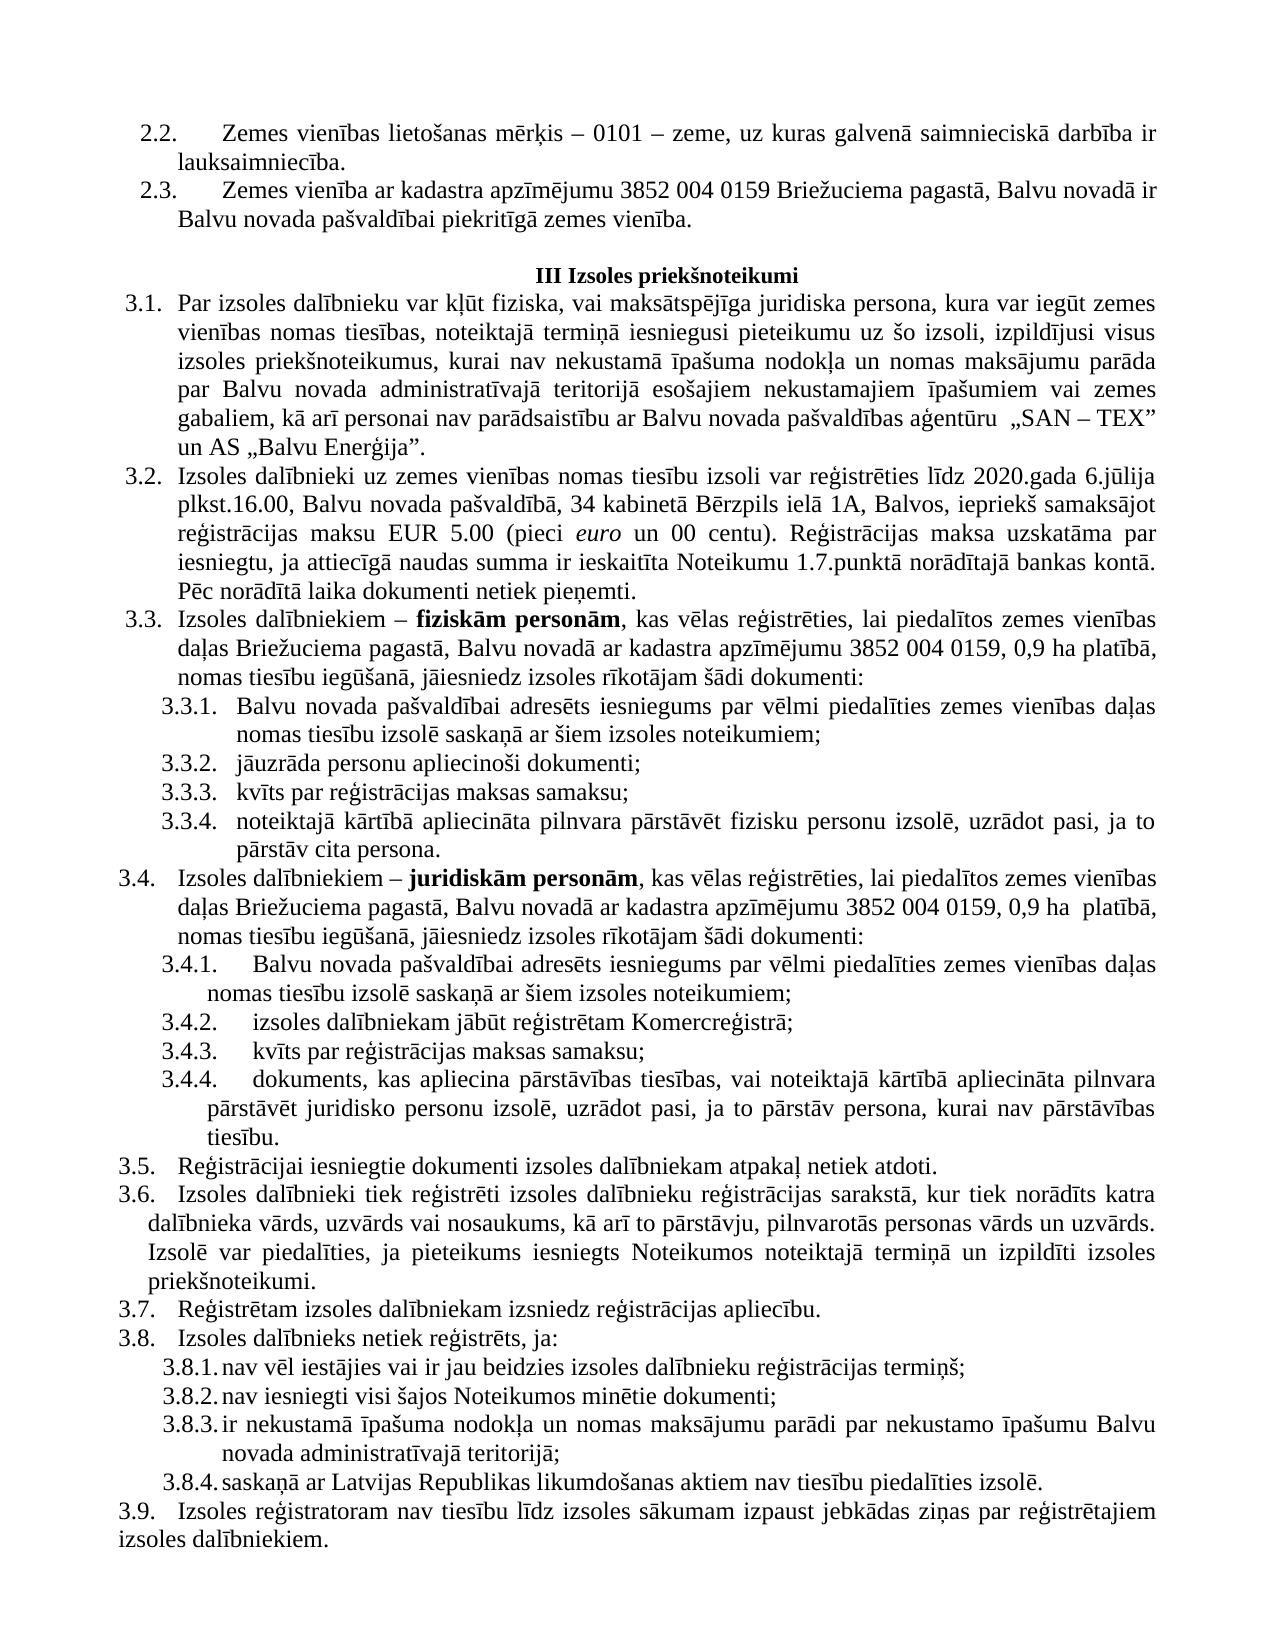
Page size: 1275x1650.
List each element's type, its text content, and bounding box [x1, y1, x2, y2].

list Izsoles dalībnieks netiek reģistrēts, ja: [118, 1323, 1157, 1352]
list Izsoles dalībniekiem – juridiskām personām, kas vēlas reģistrēties, lai piedalītos zemes vienības daļas Briežuciema pagastā, Balvu novadā ar kadastra apzīmējumu 3852 004 0159, 0,9 ha platībā, nomas tiesību iegūšanā, jāiesniedz izsoles rīkotājam šādi dokumenti: [118, 863, 1157, 949]
list Izsoles reģistratoram nav tiesību līdz izsoles sākumam izpaust jebkādas ziņas par reģistrētajiem izsoles dalībniekiem. [118, 1496, 1157, 1553]
list Reģistrētam izsoles dalībniekam izsniedz reģistrācijas apliecību. [118, 1294, 1157, 1323]
list Balvu novada pašvaldībai adresēts iesniegums par vēlmi piedalīties zemes vienības daļas nomas tiesību izsolē saskaņā ar šiem izsoles noteikumiem; [161, 691, 1157, 748]
list noteiktajā kārtībā apliecināta pilnvara pārstāvēt fizisku personu izsolē, uzrādot pasi, ja to pārstāv cita persona. [161, 806, 1157, 863]
list nav iesniegti visi šajos Noteikumos minētie dokumenti; [162, 1381, 1157, 1409]
list Balvu novada pašvaldībai adresēts iesniegums par vēlmi piedalīties zemes vienības daļas nomas tiesību izsolē saskaņā ar šiem izsoles noteikumiem; [161, 949, 1157, 1007]
list jāuzrāda personu apliecinoši dokumenti; [161, 748, 1157, 777]
list izsoles dalībniekam jābūt reģistrētam Komercreģistrā; [161, 1007, 1157, 1036]
list Zemes vienības lietošanas mērķis – 0101 – zeme, uz kuras galvenā saimnieciskā darbība ir lauksaimniecība. [140, 118, 1157, 176]
list ir nekustamā īpašuma nodokļa un nomas maksājumu parādi par nekustamo īpašumu Balvu novada administratīvajā teritorijā; [162, 1409, 1157, 1467]
list Izsoles dalībnieki tiek reģistrēti izsoles dalībnieku reģistrācijas sarakstā, kur tiek norādīts katra dalībnieka vārds, uzvārds vai nosaukums, kā arī to pārstāvju, pilnvarotās personas vārds un uzvārds. Izsolē var piedalīties, ja pieteikums iesniegts Noteikumos noteiktajā termiņā un izpildīti izsoles priekšnoteikumi. [118, 1179, 1157, 1294]
text III Izsoles priekšnoteikumi [177, 262, 1157, 288]
list nav vēl iestājies vai ir jau beidzies izsoles dalībnieku reģistrācijas termiņš; [162, 1352, 1157, 1381]
list Zemes vienība ar kadastra apzīmējumu 3852 004 0159 Briežuciema pagastā, Balvu novadā ir Balvu novada pašvaldībai piekritīgā zemes vienība. [140, 176, 1157, 233]
list Izsoles dalībnieki uz zemes vienības nomas tiesību izsoli var reģistrēties līdz 2020.gada 6.jūlija plkst.16.00, Balvu novada pašvaldībā, 34 kabinetā Bērzpils ielā 1A, Balvos, iepriekš samaksājot reģistrācijas maksu EUR 5.00 (pieci euro un 00 centu). Reģistrācijas maksa uzskatāma par iesniegtu, ja attiecīgā naudas summa ir ieskaitīta Noteikumu 1.7.punktā norādītajā bankas kontā. Pēc norādītā laika dokumenti netiek pieņemti. [162, 461, 1157, 604]
list kvīts par reģistrācijas maksas samaksu; [161, 777, 1157, 806]
list kvīts par reģistrācijas maksas samaksu; [161, 1036, 1157, 1064]
list saskaņā ar Latvijas Republikas likumdošanas aktiem nav tiesību piedalīties izsolē. [162, 1467, 1157, 1496]
list Reģistrācijai iesniegtie dokumenti izsoles dalībniekam atpakaļ netiek atdoti. [118, 1151, 1157, 1179]
list Par izsoles dalībnieku var kļūt fiziska, vai maksātspējīga juridiska persona, kura var iegūt zemes vienības nomas tiesības, noteiktajā termiņā iesniegusi pieteikumu uz šo izsoli, izpildījusi visus izsoles priekšnoteikumus, kurai nav nekustamā īpašuma nodokļa un nomas maksājumu parāda par Balvu novada administratīvajā teritorijā esošajiem nekustamajiem īpašumiem vai zemes gabaliem, kā arī personai nav parādsaistību ar Balvu novada pašvaldības aģentūru „SAN – TEX” un AS „Balvu Enerģija”. [162, 288, 1157, 461]
list Izsoles dalībniekiem – fiziskām personām, kas vēlas reģistrēties, lai piedalītos zemes vienības daļas Briežuciema pagastā, Balvu novadā ar kadastra apzīmējumu 3852 004 0159, 0,9 ha platībā, nomas tiesību iegūšanā, jāiesniedz izsoles rīkotājam šādi dokumenti: [162, 604, 1157, 691]
list dokuments, kas apliecina pārstāvības tiesības, vai noteiktajā kārtībā apliecināta pilnvara pārstāvēt juridisko personu izsolē, uzrādot pasi, ja to pārstāv persona, kurai nav pārstāvības tiesību. [161, 1064, 1157, 1151]
